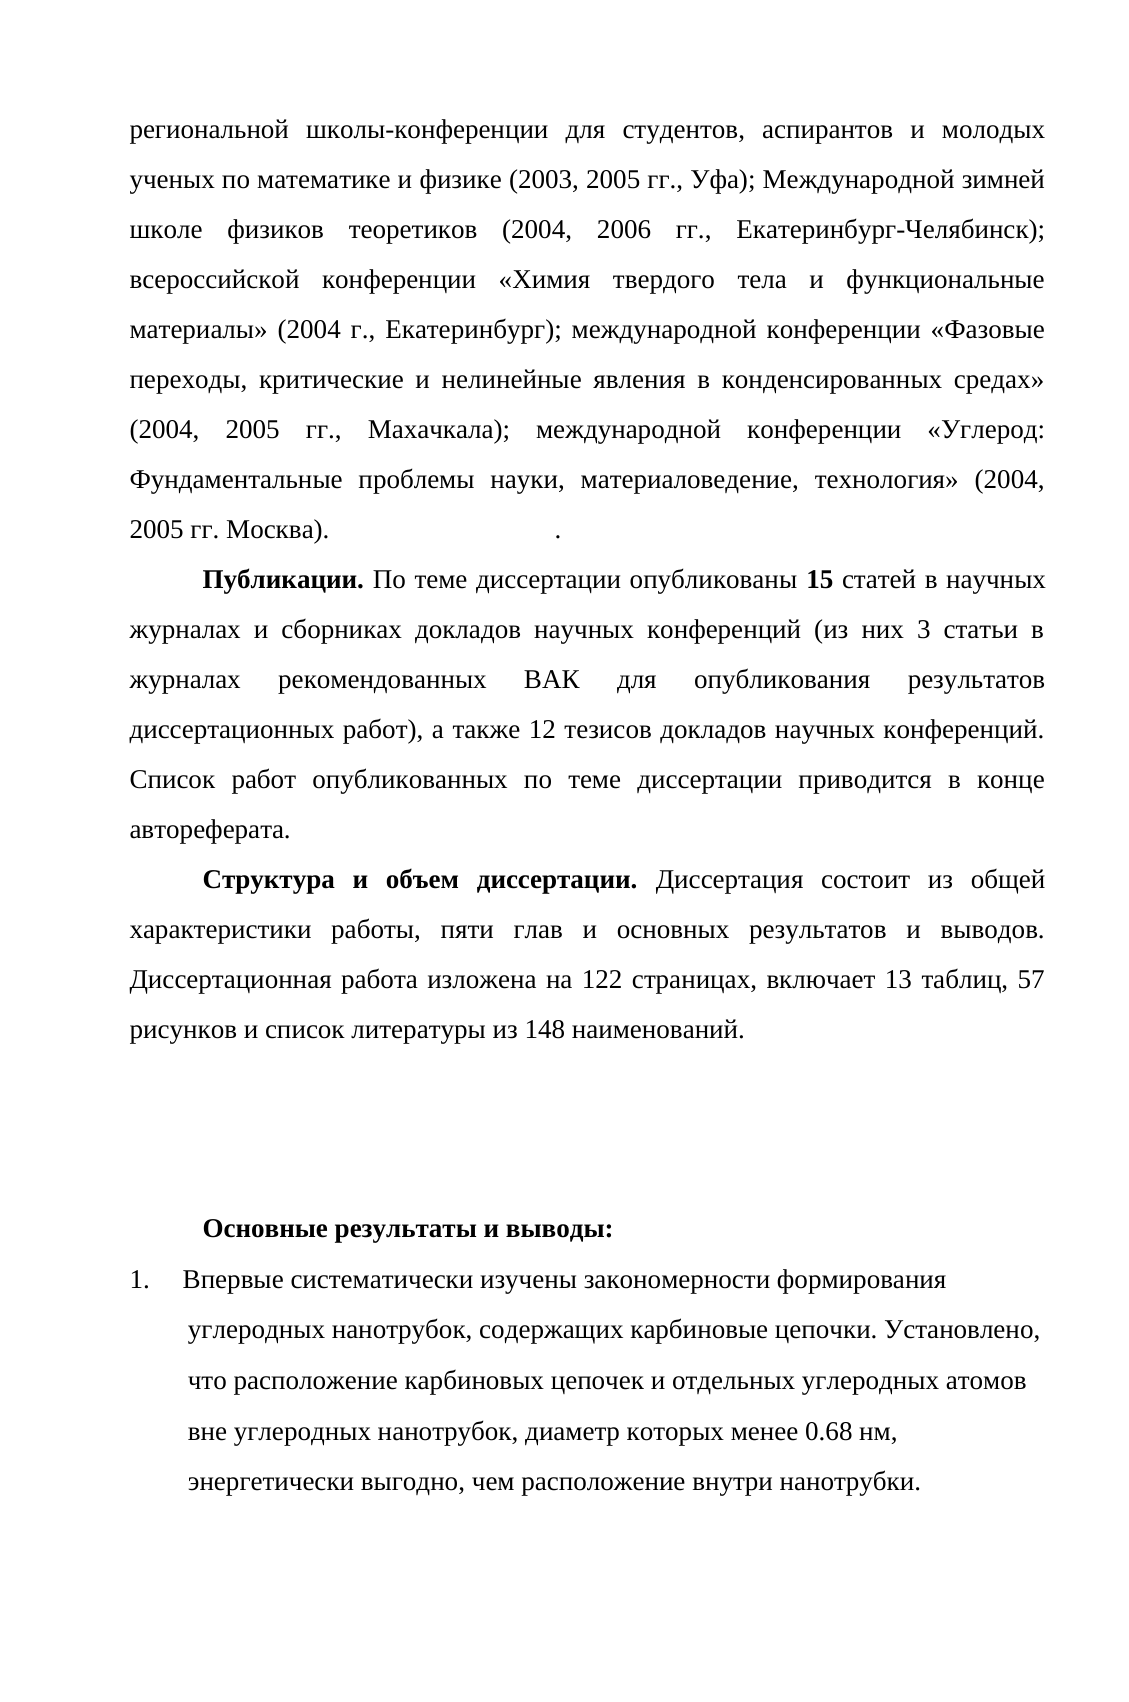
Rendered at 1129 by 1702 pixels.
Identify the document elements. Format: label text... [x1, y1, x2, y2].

text Основные результаты и выводы: [202, 1197, 1046, 1248]
text Структура и объем диссертации. Диссертация состоит из общей характеристики работы, пяти глав и основных результатов и выводов. Диссертационная работа изложена на 122 страницах, включает 13 таблиц, 57 рисунков и список литературы из 148 наименований. [129, 849, 1046, 1049]
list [129, 1248, 1046, 1501]
text Публикации. По теме диссертации опубликованы 15 статей в научных журналах и сборниках докладов научных конференций (из них 3 статьи в журналах рекомендованных ВАК для опубликования результатов диссертационных работ), а также 12 тезисов докладов научных конференций. Список работ опубликованных по теме диссертации приводится в конце автореферата. [129, 549, 1046, 849]
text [129, 99, 1046, 549]
